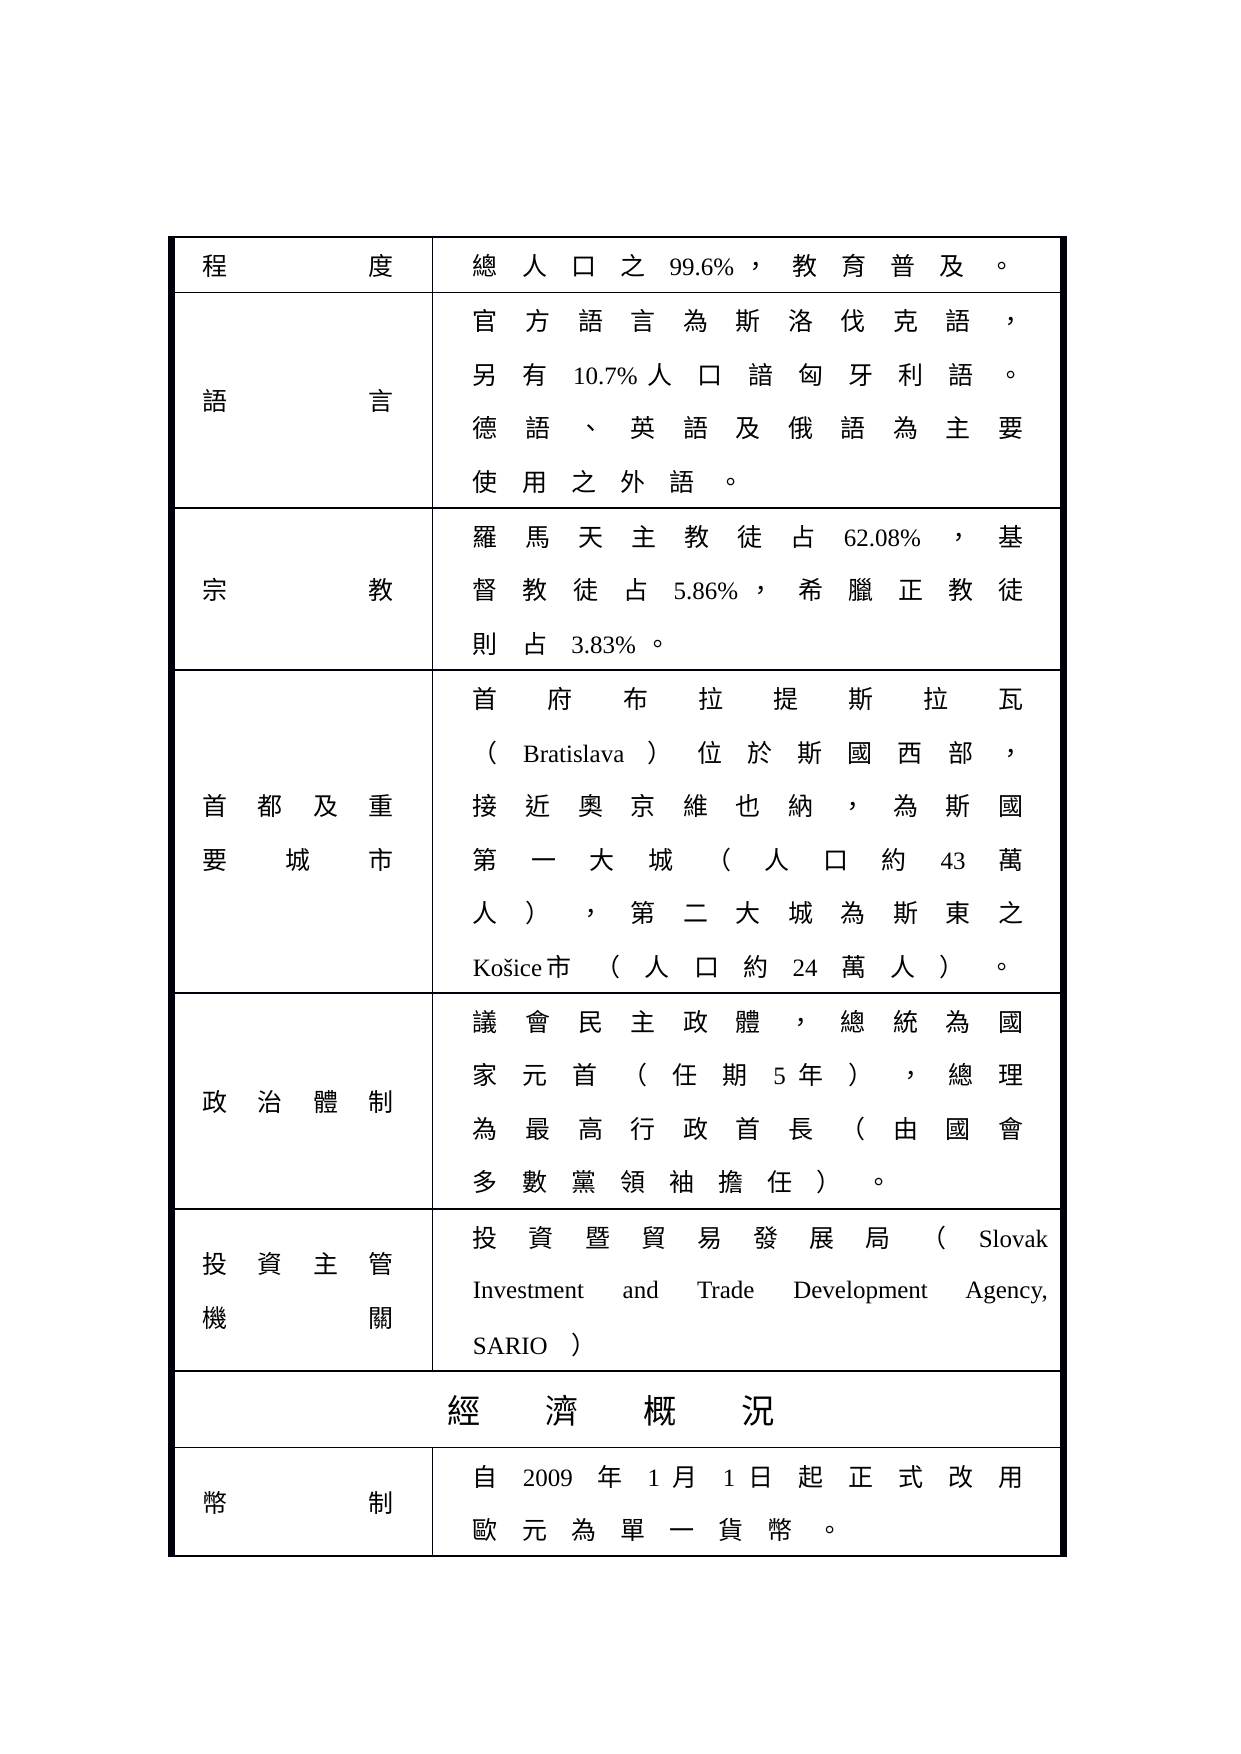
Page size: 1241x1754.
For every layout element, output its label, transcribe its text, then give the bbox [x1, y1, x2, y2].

table_cell 自2009年1月1日起正式改用歐元為單一貨幣。 [433, 1448, 1060, 1555]
table_cell 首府布拉提斯拉瓦（Bratislava）位於斯國西部，接近奧京維也納，為斯國第一大城（人口約43萬人），第二大城為斯東之Košice市（人口約24萬人）。 [433, 671, 1060, 992]
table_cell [433, 238, 1060, 291]
table_cell 幣制 [175, 1448, 432, 1555]
table_cell 政治體制 [175, 994, 432, 1208]
table_cell 首都及重要城市 [175, 671, 432, 992]
table_cell 經 濟 概 況 [175, 1372, 1060, 1447]
table_cell 教育普及程度 [175, 238, 432, 291]
table_cell 官方語言為斯洛伐克語，另有10.7%人口諳匈牙利語。德語、英語及俄語為主要使用之外語。 [433, 293, 1060, 507]
table_cell 語言 [175, 293, 432, 507]
table_cell 投資主管機關 [175, 1210, 432, 1370]
table_cell 宗教 [175, 509, 432, 669]
table_cell 投資暨貿易發展局（Slovak Investment and Trade Development Agency, SARIO） [433, 1210, 1060, 1370]
table_cell 羅馬天主教徒占62.08%，基督教徒占5.86%，希臘正教徒則占3.83%。 [433, 509, 1060, 669]
table_cell 議會民主政體，總統為國家元首（任期5年），總理為最高行政首長（由國會多數黨領袖擔任）。 [433, 994, 1060, 1208]
